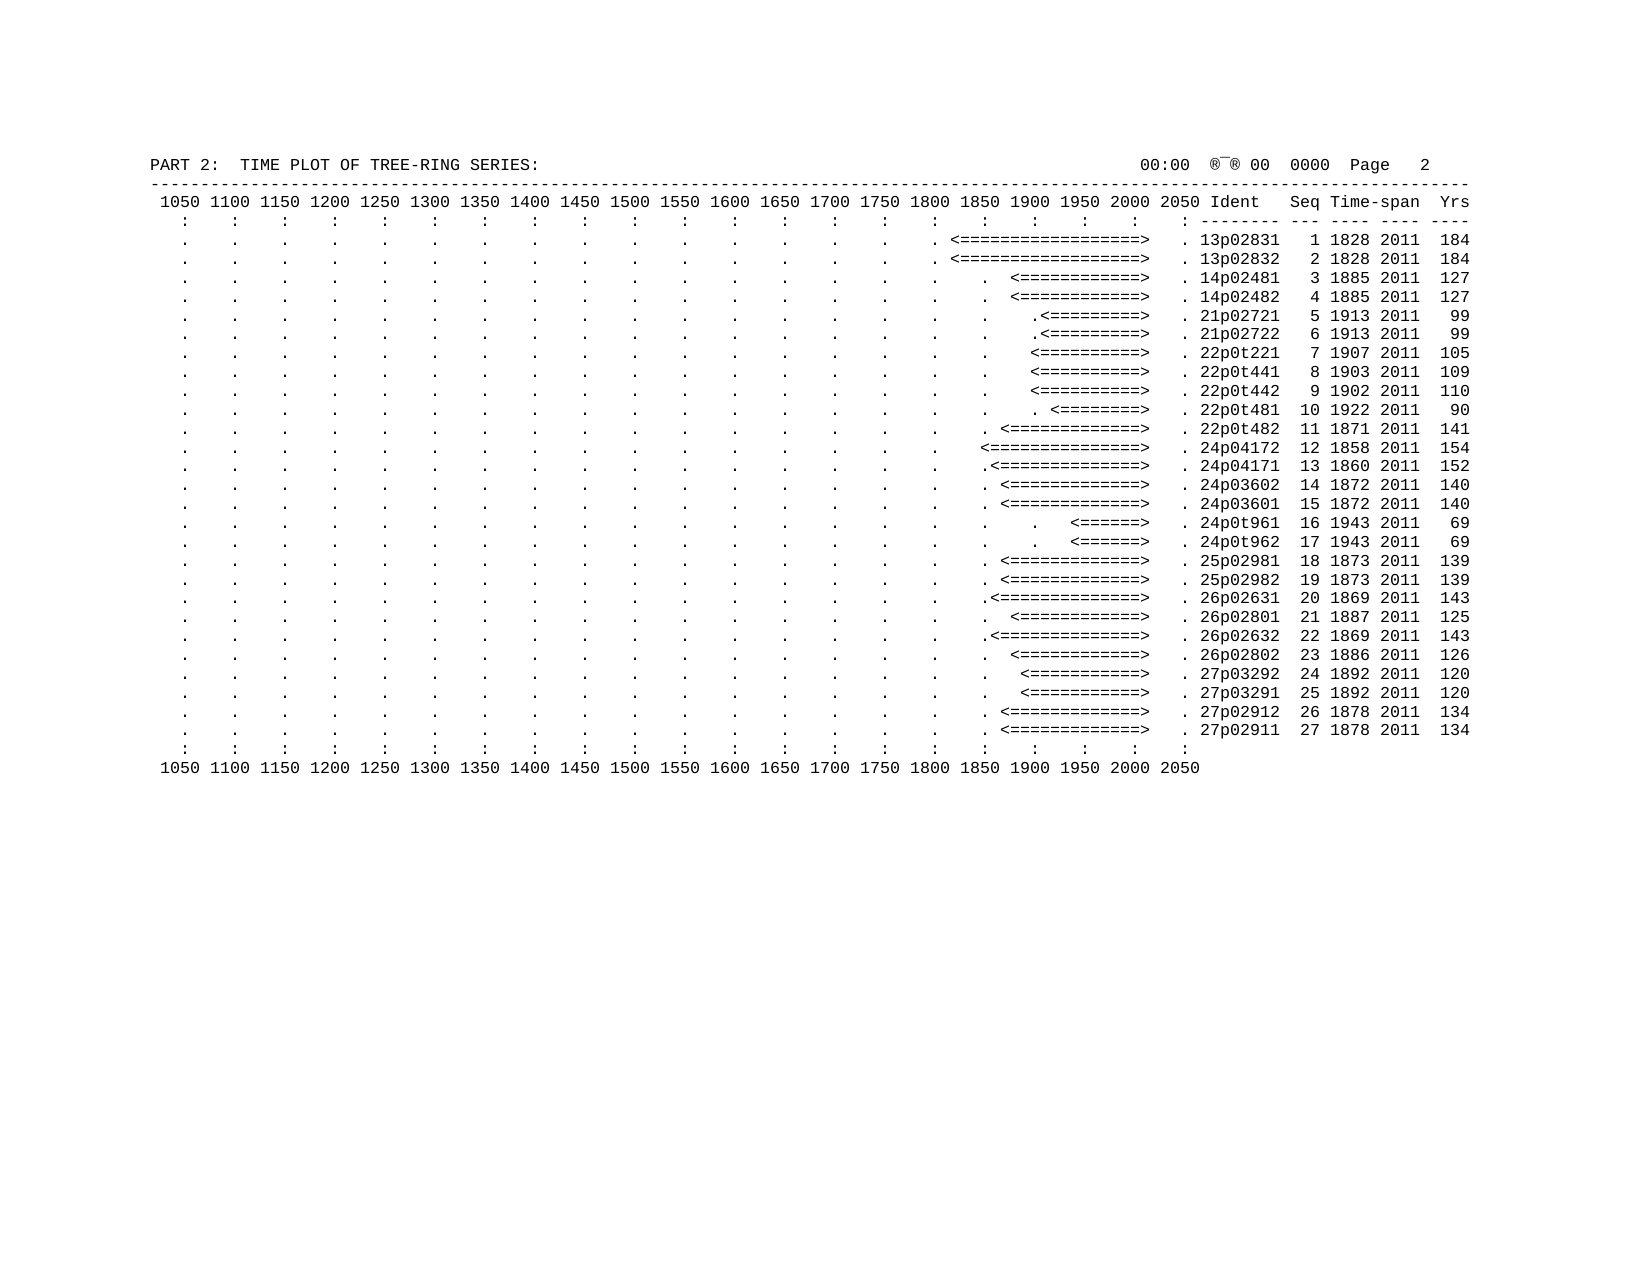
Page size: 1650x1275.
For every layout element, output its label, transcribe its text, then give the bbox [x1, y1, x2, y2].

text . . . . . . . . . . . . . . . . . <===========> . 27p03292 24 1892 2011 120 [150, 665, 1500, 684]
text . . . . . . . . . . . . . . . . . <==========> . 22p0t442 9 1902 2011 110 [150, 383, 1500, 401]
text . . . . . . . . . . . . . . . . <===============> . 24p04172 12 1858 2011 154 [150, 439, 1500, 458]
text . . . . . . . . . . . . . . . . . . <======> . 24p0t962 17 1943 2011 69 [150, 533, 1500, 552]
text . . . . . . . . . . . . . . . . . <=============> . 25p02982 19 1873 2011 139 [150, 571, 1500, 590]
text . . . . . . . . . . . . . . . . . .<=========> . 21p02721 5 1913 2011 99 [150, 307, 1500, 326]
text 1050 1100 1150 1200 1250 1300 1350 1400 1450 1500 1550 1600 1650 1700 1750 1800 1850 1900 1950 2000 2050 [150, 760, 1500, 778]
text PART 2: TIME PLOT OF TREE-RING SERIES: 00:00 ®¯® 00 0000 Page 2 [150, 156, 1500, 175]
text . . . . . . . . . . . . . . . . . . <========> . 22p0t481 10 1922 2011 90 [150, 401, 1500, 420]
text . . . . . . . . . . . . . . . . . <============> . 26p02802 23 1886 2011 126 [150, 647, 1500, 665]
text ------------------------------------------------------------------------------------------------------------------------------------ [150, 175, 1500, 194]
text : : : : : : : : : : : : : : : : : : : : : -------- --- ---- ---- ---- [150, 213, 1500, 232]
text . . . . . . . . . . . . . . . . .<==============> . 26p02632 22 1869 2011 143 [150, 628, 1500, 647]
text . . . . . . . . . . . . . . . . . <==========> . 22p0t441 8 1903 2011 109 [150, 364, 1500, 383]
text . . . . . . . . . . . . . . . . . .<=========> . 21p02722 6 1913 2011 99 [150, 326, 1500, 345]
text . . . . . . . . . . . . . . . . . <============> . 26p02801 21 1887 2011 125 [150, 609, 1500, 628]
text . . . . . . . . . . . . . . . . . <=============> . 25p02981 18 1873 2011 139 [150, 552, 1500, 571]
text . . . . . . . . . . . . . . . . . <=============> . 24p03602 14 1872 2011 140 [150, 477, 1500, 496]
text . . . . . . . . . . . . . . . . . <=============> . 27p02912 26 1878 2011 134 [150, 703, 1500, 722]
text : : : : : : : : : : : : : : : : : : : : : [150, 741, 1500, 760]
text . . . . . . . . . . . . . . . . . . <======> . 24p0t961 16 1943 2011 69 [150, 514, 1500, 533]
text . . . . . . . . . . . . . . . . .<==============> . 24p04171 13 1860 2011 152 [150, 458, 1500, 477]
text . . . . . . . . . . . . . . . . . <==========> . 22p0t221 7 1907 2011 105 [150, 345, 1500, 364]
text . . . . . . . . . . . . . . . . . <============> . 14p02482 4 1885 2011 127 [150, 288, 1500, 307]
text . . . . . . . . . . . . . . . . <==================> . 13p02832 2 1828 2011 184 [150, 251, 1500, 269]
text . . . . . . . . . . . . . . . . .<==============> . 26p02631 20 1869 2011 143 [150, 590, 1500, 609]
text . . . . . . . . . . . . . . . . . <=============> . 24p03601 15 1872 2011 140 [150, 496, 1500, 514]
text 1050 1100 1150 1200 1250 1300 1350 1400 1450 1500 1550 1600 1650 1700 1750 1800 1850 1900 1950 2000 2050 Ident Seq Time-span Yrs [150, 194, 1500, 213]
text . . . . . . . . . . . . . . . . . <=============> . 27p02911 27 1878 2011 134 [150, 722, 1500, 741]
text . . . . . . . . . . . . . . . . . <===========> . 27p03291 25 1892 2011 120 [150, 684, 1500, 703]
text . . . . . . . . . . . . . . . . . <============> . 14p02481 3 1885 2011 127 [150, 269, 1500, 288]
text . . . . . . . . . . . . . . . . . <=============> . 22p0t482 11 1871 2011 141 [150, 420, 1500, 439]
text . . . . . . . . . . . . . . . . <==================> . 13p02831 1 1828 2011 184 [150, 232, 1500, 251]
